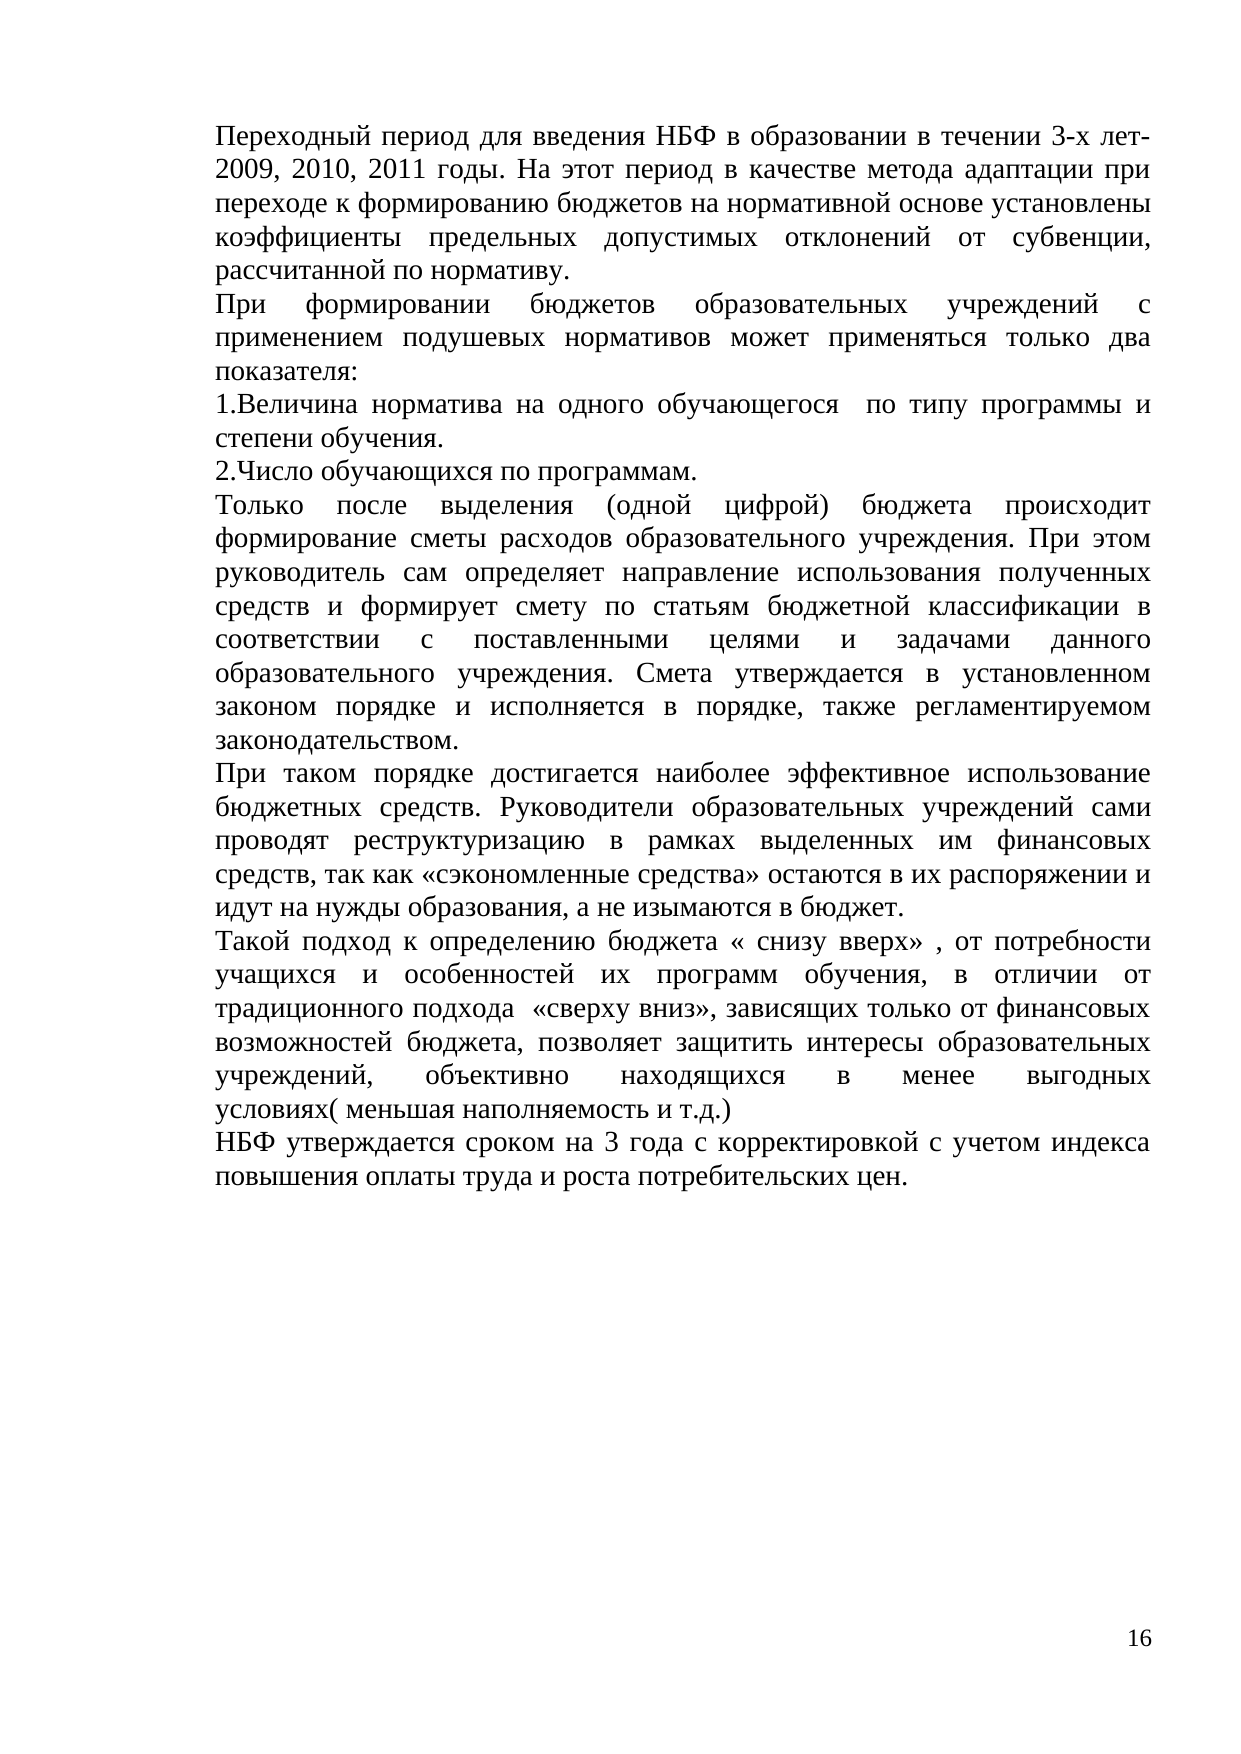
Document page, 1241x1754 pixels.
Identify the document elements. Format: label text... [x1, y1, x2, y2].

text При таком порядке достигается наиболее эффективное использование бюджетных средств. Руководители образовательных учреждений сами проводят реструктуризацию в рамках выделенных им финансовых средств, так как «сэкономленные средства» остаются в их распоряжении и идут на нужды образования, а не изымаются в бюджет. [215, 755, 1152, 923]
text Только после выделения (одной цифрой) бюджета происходит формирование сметы расходов образовательного учреждения. При этом руководитель сам определяет направление использования полученных средств и формирует смету по статьям бюджетной классификации в соответствии с поставленными целями и задачами данного образовательного учреждения. Смета утверждается в установленном законом порядке и исполняется в порядке, также регламентируемом законодательством. [215, 487, 1152, 755]
text Такой подход к определению бюджета « снизу вверх» , от потребности учащихся и особенностей их программ обучения, в отличии от традиционного подхода «сверху вниз», зависящих только от финансовых возможностей бюджета, позволяет защитить интересы образовательных учреждений, объективно находящихся в менее выгодных условиях( меньшая наполняемость и т.д.) [215, 923, 1152, 1124]
text Переходный период для введения НБФ в образовании в течении 3-х лет- 2009, 2010, 2011 годы. На этот период в качестве метода адаптации при переходе к формированию бюджетов на нормативной основе установлены коэффициенты предельных допустимых отклонений от субвенции, рассчитанной по нормативу. [215, 118, 1152, 286]
text НБФ утверждается сроком на 3 года с корректировкой с учетом индекса повышения оплаты труда и роста потребительских цен. [215, 1124, 1152, 1191]
text 2.Число обучающихся по программам. [215, 453, 1152, 487]
text 1.Величина норматива на одного обучающегося по типу программы и степени обучения. [215, 386, 1152, 453]
text При формировании бюджетов образовательных учреждений с применением подушевых нормативов может применяться только два показателя: [215, 286, 1152, 386]
